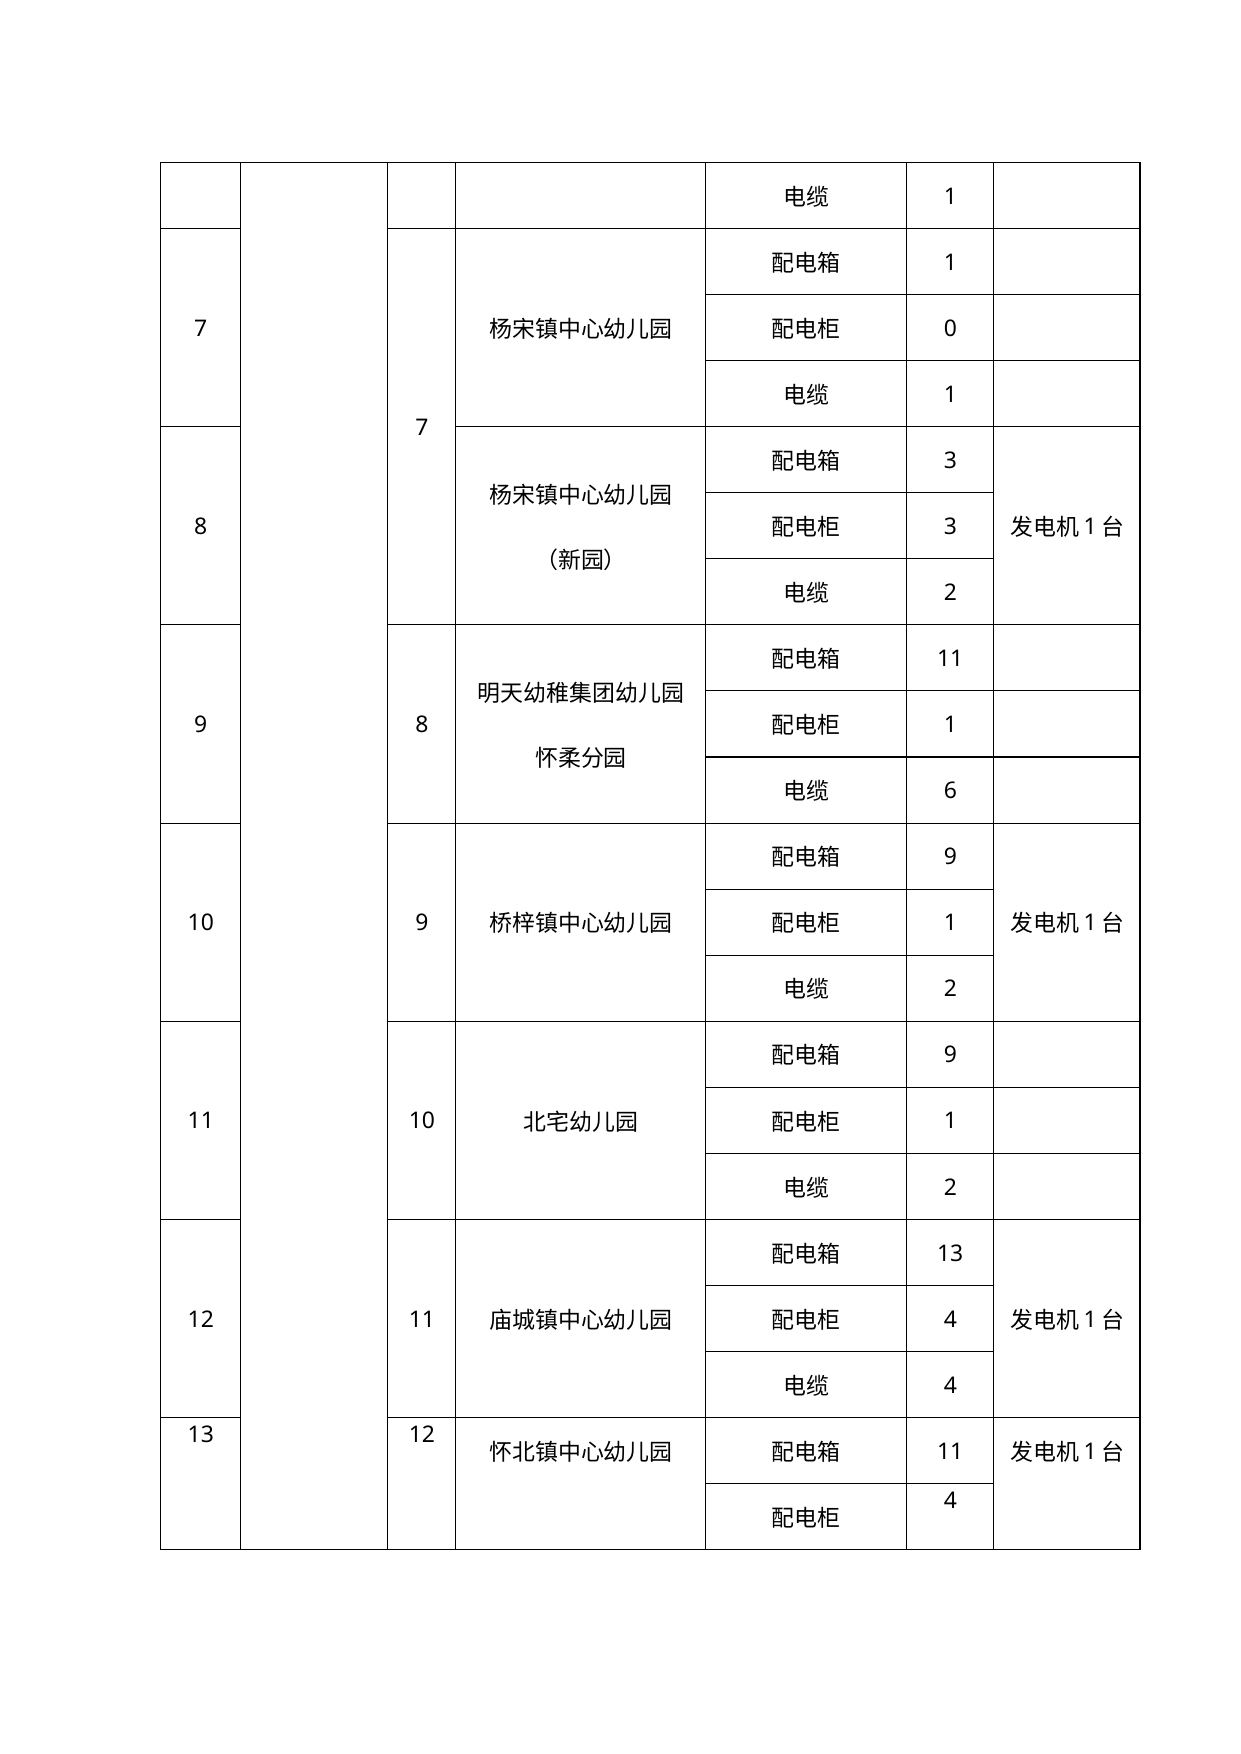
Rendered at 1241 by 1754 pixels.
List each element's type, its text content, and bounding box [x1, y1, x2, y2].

table_cell 11 [388, 1220, 455, 1417]
table_cell 配电柜 [706, 890, 906, 954]
table_cell 电缆 [706, 559, 906, 624]
table_cell 怀北镇中心幼儿园 [456, 1418, 705, 1549]
table_cell 配电柜 [706, 691, 906, 756]
table_cell 12 [388, 1418, 455, 1549]
table_cell 11 [161, 1022, 240, 1219]
table_cell 3 [907, 427, 993, 492]
table_cell [994, 361, 1139, 426]
table_cell 7 [388, 229, 455, 624]
table_cell 杨宋镇中心幼儿园 [456, 229, 705, 426]
table_cell 13 [161, 1418, 240, 1549]
table_cell 电缆 [706, 1154, 906, 1219]
table_cell 发电机1台 [994, 824, 1139, 1021]
table_cell 配电箱 [706, 229, 906, 294]
table_cell 电缆 [706, 956, 906, 1021]
table_cell 9 [907, 824, 993, 888]
table_cell 2 [907, 1154, 993, 1219]
table_cell 4 [907, 1352, 993, 1417]
table_cell 9 [388, 824, 455, 1021]
table_cell 配电柜 [706, 493, 906, 558]
table_cell 电缆 [706, 163, 906, 228]
table_cell 9 [161, 625, 240, 822]
table_cell 4 [907, 1484, 993, 1549]
table_cell 4 [907, 1286, 993, 1351]
table_cell 配电柜 [706, 1286, 906, 1351]
table_cell 1 [907, 163, 993, 228]
table_cell 8 [161, 427, 240, 624]
table_cell 配电箱 [706, 625, 906, 690]
table_cell 配电箱 [706, 1220, 906, 1285]
table_cell 配电柜 [706, 295, 906, 360]
table_cell 9 [907, 1022, 993, 1087]
table_cell 13 [907, 1220, 993, 1285]
table_cell 7 [161, 229, 240, 426]
table_cell 配电箱 [706, 1022, 906, 1087]
table_cell 配电箱 [706, 427, 906, 492]
table_cell 1 [907, 890, 993, 954]
table_cell 发电机1台 [994, 427, 1139, 624]
table_cell [994, 295, 1139, 360]
table_cell 11 [907, 1418, 993, 1483]
table_cell 0 [907, 295, 993, 360]
table_cell [994, 1022, 1139, 1087]
table_cell 1 [907, 1088, 993, 1153]
table_cell 杨宋镇中心幼儿园（新园） [456, 427, 705, 624]
table_cell [994, 229, 1139, 294]
table_cell [994, 1088, 1139, 1153]
table_cell 北宅幼儿园 [456, 1022, 705, 1219]
table_cell 配电箱 [706, 1418, 906, 1483]
table_cell 11 [907, 625, 993, 690]
table_cell 1 [907, 229, 993, 294]
table_cell 庙城镇中心幼儿园 [456, 1220, 705, 1417]
table_cell 12 [161, 1220, 240, 1417]
table_cell 明天幼稚集团幼儿园怀柔分园 [456, 625, 705, 822]
table_cell 10 [388, 1022, 455, 1219]
table_cell 1 [907, 691, 993, 756]
table_cell 电缆 [706, 361, 906, 426]
table_cell [994, 758, 1139, 822]
table_cell [994, 625, 1139, 690]
table_cell [994, 1154, 1139, 1219]
table_cell 电缆 [706, 1352, 906, 1417]
table_cell 电缆 [706, 758, 906, 822]
table_cell 配电箱 [706, 824, 906, 888]
table_cell 桥梓镇中心幼儿园 [456, 824, 705, 1021]
table_cell 2 [907, 956, 993, 1021]
table_cell 10 [161, 824, 240, 1021]
table_cell 发电机1台 [994, 1220, 1139, 1417]
table_cell 2 [907, 559, 993, 624]
table_cell [994, 163, 1139, 228]
table_cell 1 [907, 361, 993, 426]
table_cell 配电柜 [706, 1484, 906, 1549]
table_cell 3 [907, 493, 993, 558]
table_cell 6 [907, 758, 993, 822]
table_cell 发电机1台 [994, 1418, 1139, 1549]
table_cell 配电柜 [706, 1088, 906, 1153]
table_cell 8 [388, 625, 455, 822]
table_cell [994, 691, 1139, 756]
